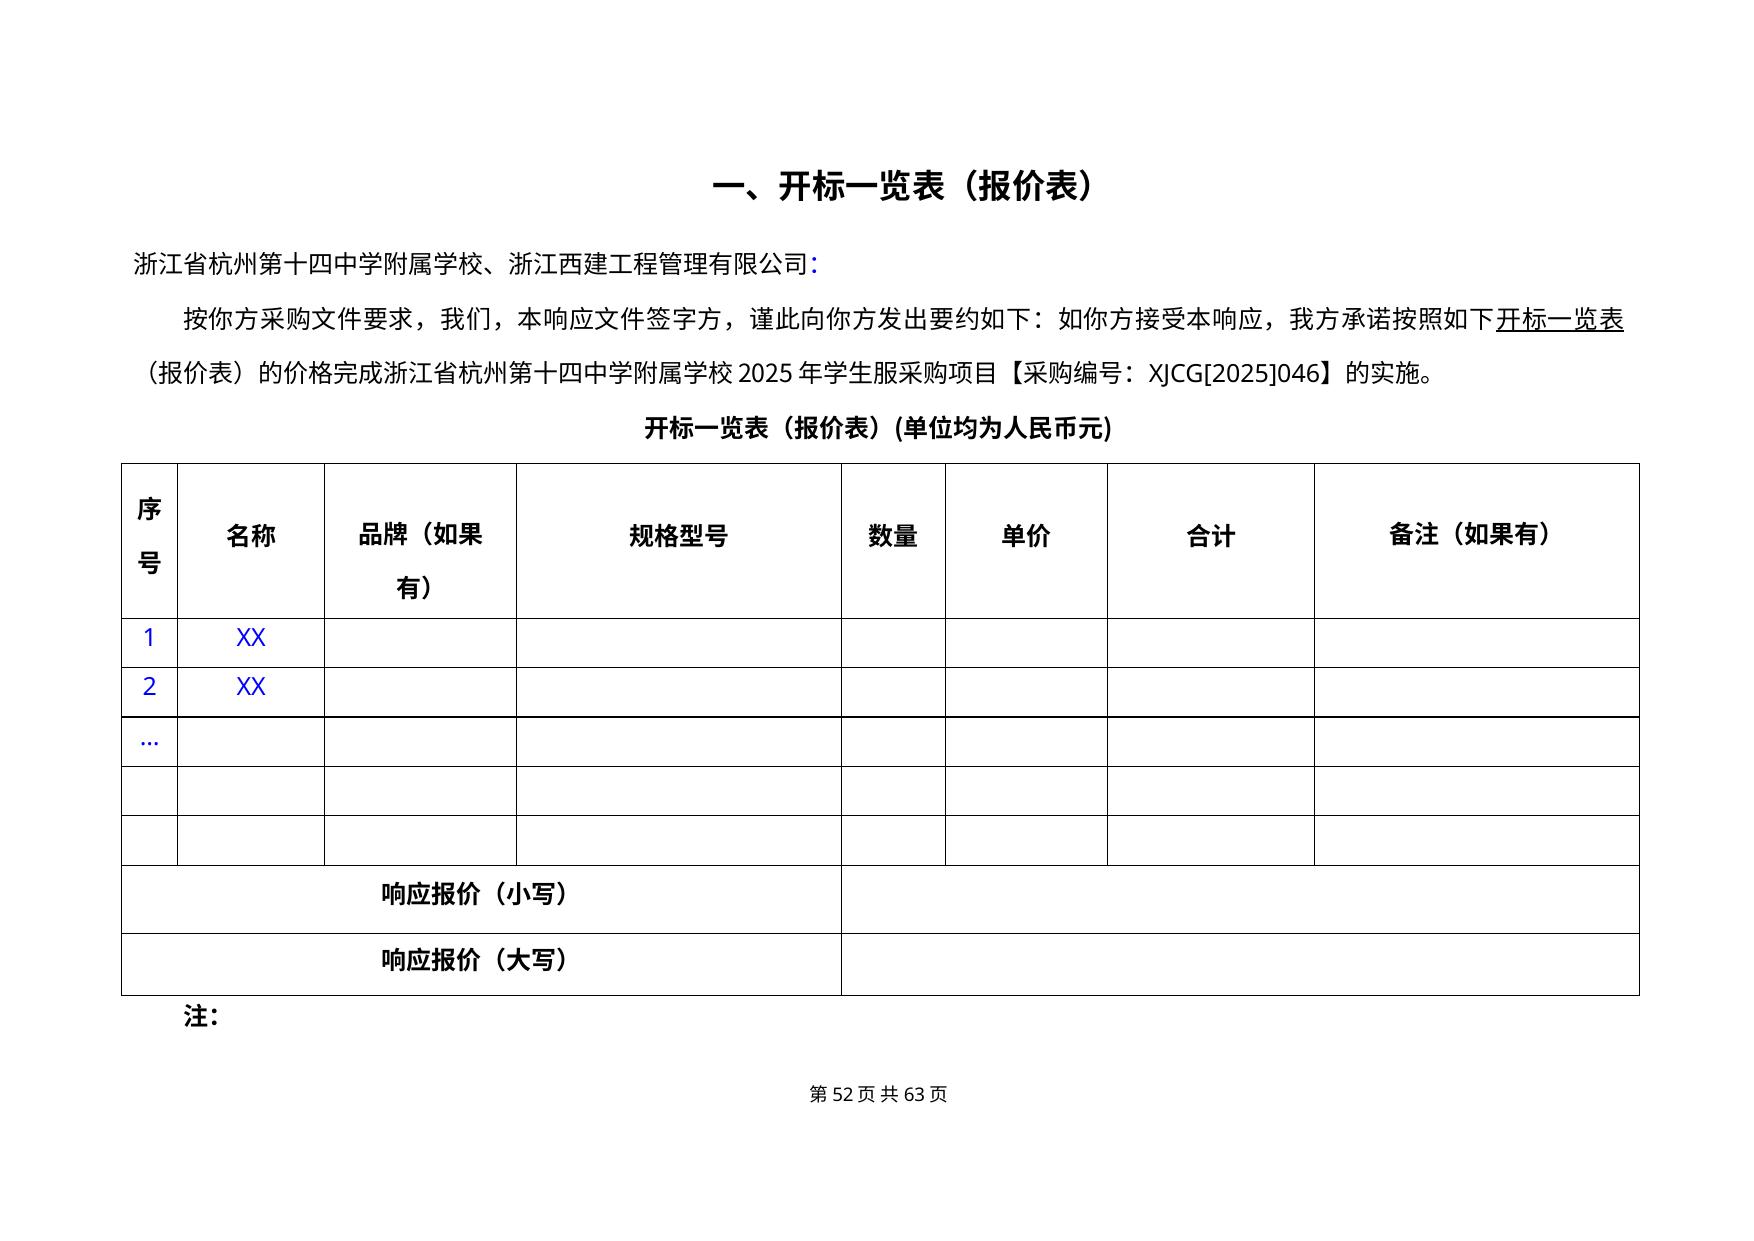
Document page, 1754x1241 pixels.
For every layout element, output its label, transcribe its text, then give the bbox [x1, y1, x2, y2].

table_cell [946, 816, 1107, 864]
table_cell [1315, 767, 1639, 815]
table_cell [517, 767, 841, 815]
table_cell [946, 619, 1107, 667]
table_cell [325, 619, 516, 667]
table_cell XX [178, 619, 324, 667]
table_cell XX [178, 668, 324, 716]
table_cell 1 [122, 619, 177, 667]
table_header 备注（如果有） [1315, 464, 1639, 618]
table_header 序号 [122, 464, 177, 618]
table_cell [178, 816, 324, 864]
table_cell [946, 767, 1107, 815]
table_cell … [122, 718, 177, 766]
table_cell [325, 767, 516, 815]
table_cell [1315, 816, 1639, 864]
table_cell [842, 619, 945, 667]
table_cell [178, 718, 324, 766]
text 注： [183, 996, 1624, 1033]
text 一、开标一览表（报价表） [133, 160, 1624, 208]
table_cell [517, 619, 841, 667]
table_cell 响应报价（大写） [122, 934, 841, 995]
table_cell [946, 668, 1107, 716]
table_cell [842, 668, 945, 716]
table_cell [1315, 668, 1639, 716]
table_cell [325, 718, 516, 766]
table_cell [517, 668, 841, 716]
table_cell 响应报价（小写） [122, 866, 841, 933]
table_cell [842, 718, 945, 766]
table_cell [178, 767, 324, 815]
text 浙江省杭州第十四中学附属学校、浙江西建工程管理有限公司： [133, 245, 1624, 281]
table_cell [1315, 619, 1639, 667]
table_header 品牌（如果有） [325, 464, 516, 618]
table_cell [517, 718, 841, 766]
table_cell [325, 816, 516, 864]
table_header 合计 [1108, 464, 1314, 618]
table_cell [1108, 767, 1314, 815]
table_cell [122, 816, 177, 864]
table_cell [1108, 619, 1314, 667]
table_cell 2 [122, 668, 177, 716]
table_header 单价 [946, 464, 1107, 618]
table_cell [1108, 668, 1314, 716]
table_cell [325, 668, 516, 716]
table_cell [1108, 718, 1314, 766]
table_cell [122, 767, 177, 815]
table_header 规格型号 [517, 464, 841, 618]
table_cell [946, 718, 1107, 766]
text 按你方采购文件要求，我们，本响应文件签字方，谨此向你方发出要约如下：如你方接受本响应，我方承诺按照如下开标一览表（报价表）的价格完成浙江省杭州第十四中学附属学校2025年学生服采购项目【采购编号：XJCG[2025]046】的实施。 [133, 299, 1624, 390]
table_cell [1108, 816, 1314, 864]
table_cell [842, 866, 1639, 933]
table_cell [842, 767, 945, 815]
table_header 数量 [842, 464, 945, 618]
table_cell [842, 816, 945, 864]
table_header 名称 [178, 464, 324, 618]
table_cell [517, 816, 841, 864]
table_cell [1315, 718, 1639, 766]
text 开标一览表（报价表）(单位均为人民币元) [133, 408, 1624, 444]
table_cell [842, 934, 1639, 995]
